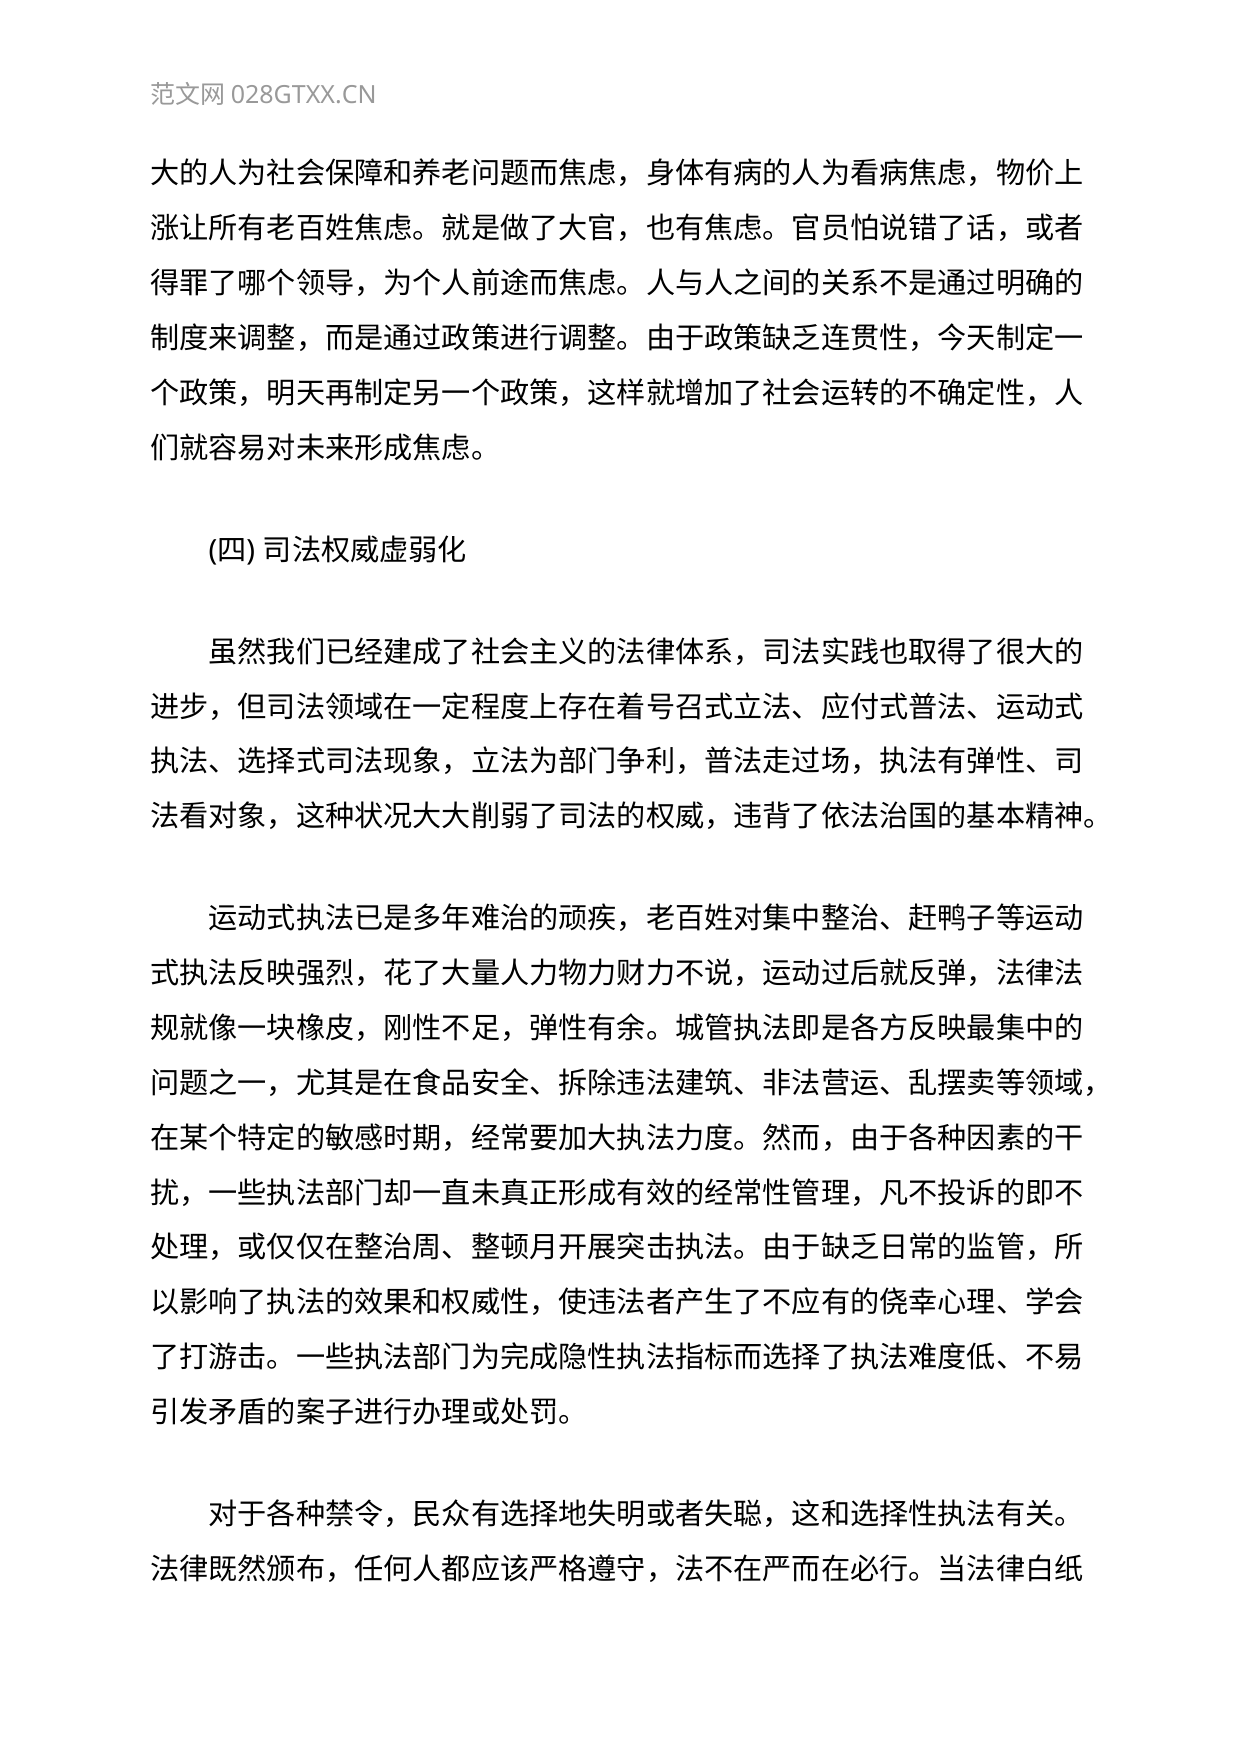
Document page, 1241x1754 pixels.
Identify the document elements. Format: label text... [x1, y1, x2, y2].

text (四) 司法权威虚弱化 [150, 526, 1090, 569]
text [150, 150, 1090, 467]
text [150, 1491, 1090, 1588]
text 运动式执法已是多年难治的顽疾，老百姓对集中整治、赶鸭子等运动式执法反映强烈，花了大量人力物力财力不说，运动过后就反弹，法律法规就像一块橡皮，刚性不足，弹性有余。城管执法即是各方反映最集中的问题之一，尤其是在食品安全、拆除违法建筑、非法营运、乱摆卖等领域，在某个特定的敏感时期，经常要加大执法力度。然而，由于各种因素的干扰，一些执法部门却一直未真正形成有效的经常性管理，凡不投诉的即不处理，或仅仅在整治周、整顿月开展突击执法。由于缺乏日常的监管，所以影响了执法的效果和权威性，使违法者产生了不应有的侥幸心理、学会了打游击。一些执法部门为完成隐性执法指标而选择了执法难度低、不易引发矛盾的案子进行办理或处罚。 [150, 895, 1090, 1431]
text 虽然我们已经建成了社会主义的法律体系，司法实践也取得了很大的进步，但司法领域在一定程度上存在着号召式立法、应付式普法、运动式执法、选择式司法现象，立法为部门争利，普法走过场，执法有弹性、司法看对象，这种状况大大削弱了司法的权威，违背了依法治国的基本精神。 [150, 628, 1090, 835]
